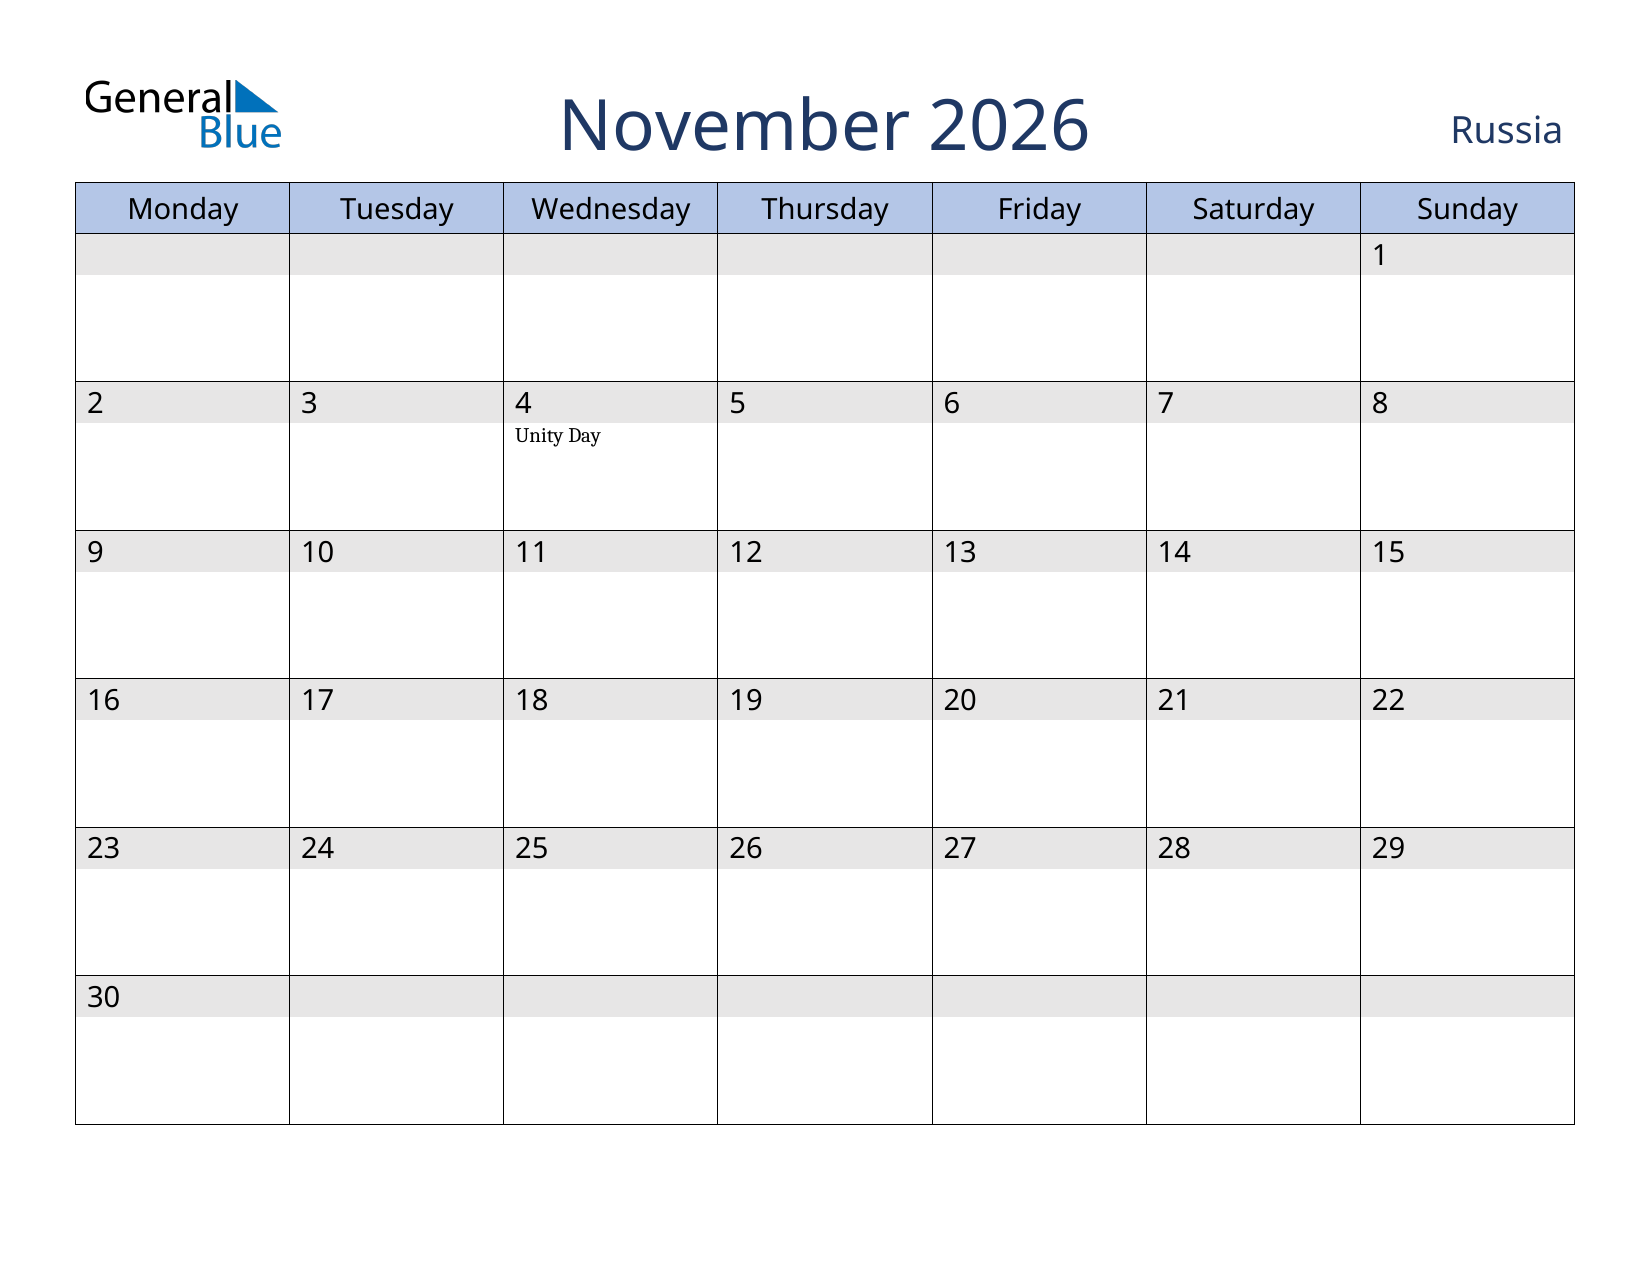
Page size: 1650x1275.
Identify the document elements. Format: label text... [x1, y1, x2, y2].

table_cell 27 [933, 828, 1146, 869]
table_cell [76, 869, 289, 975]
table_cell 24 [290, 828, 503, 869]
table_cell 12 [718, 531, 932, 572]
table_cell 11 [504, 531, 717, 572]
table_header Russia [1146, 75, 1574, 182]
table_cell [1361, 275, 1574, 381]
table_cell 5 [718, 382, 932, 423]
table_cell 25 [504, 828, 717, 869]
table_cell 4 [504, 382, 717, 423]
table_cell 10 [290, 531, 503, 572]
table_cell [1147, 869, 1360, 975]
table_cell 3 [290, 382, 503, 423]
table_cell 18 [504, 679, 717, 720]
table_cell [504, 869, 717, 975]
table_cell [504, 976, 717, 1017]
table_cell [718, 976, 932, 1017]
picture [86, 80, 281, 148]
table_cell 2 [76, 382, 289, 423]
table_cell 14 [1147, 531, 1360, 572]
table_cell 22 [1361, 679, 1574, 720]
table_cell 13 [933, 531, 1146, 572]
table_cell [76, 423, 289, 530]
table_cell 9 [76, 531, 289, 572]
table_cell [933, 234, 1146, 275]
table_cell [1147, 1017, 1360, 1123]
table_cell Thursday [718, 183, 932, 233]
table_cell 21 [1147, 679, 1360, 720]
table_cell 28 [1147, 828, 1360, 869]
table_cell [290, 1017, 503, 1123]
table_cell [933, 423, 1146, 530]
table_cell [76, 572, 289, 678]
table_cell [290, 275, 503, 381]
table_cell [504, 275, 717, 381]
table_cell [1147, 234, 1360, 275]
table_cell [76, 1017, 289, 1123]
table_cell 26 [718, 828, 932, 869]
table_cell Tuesday [290, 183, 503, 233]
table_cell 23 [76, 828, 289, 869]
table_cell [504, 720, 717, 827]
table_cell [76, 275, 289, 381]
table_cell [718, 1017, 932, 1123]
table_cell [1361, 1017, 1574, 1123]
table_cell 6 [933, 382, 1146, 423]
table_cell [718, 275, 932, 381]
table_cell [933, 720, 1146, 827]
table_cell [1361, 423, 1574, 530]
table_cell Saturday [1147, 183, 1360, 233]
table_cell [933, 976, 1146, 1017]
table_cell [290, 869, 503, 975]
table_cell [1147, 976, 1360, 1017]
table_cell [290, 976, 503, 1017]
table_cell [718, 423, 932, 530]
table_cell [1361, 572, 1574, 678]
table_cell 16 [76, 679, 289, 720]
table_cell [933, 275, 1146, 381]
table_cell [1361, 720, 1574, 827]
table_cell [718, 572, 932, 678]
table_cell [290, 234, 503, 275]
table_cell Unity Day [504, 423, 717, 530]
table_cell [290, 720, 503, 827]
table_cell [504, 1017, 717, 1123]
table_cell 17 [290, 679, 503, 720]
table_cell [1147, 720, 1360, 827]
table_cell 8 [1361, 382, 1574, 423]
table_cell [1147, 572, 1360, 678]
table_cell 20 [933, 679, 1146, 720]
table_cell 19 [718, 679, 932, 720]
table_cell 29 [1361, 828, 1574, 869]
table_cell Friday [933, 183, 1146, 233]
table_cell [76, 720, 289, 827]
table_cell 7 [1147, 382, 1360, 423]
table_cell [1147, 423, 1360, 530]
table_cell [504, 572, 717, 678]
table_cell [1361, 869, 1574, 975]
table_cell 1 [1361, 234, 1574, 275]
table_cell [76, 234, 289, 275]
table_header [76, 75, 503, 182]
table_cell [933, 1017, 1146, 1123]
table_cell [718, 234, 932, 275]
table_cell 15 [1361, 531, 1574, 572]
table_cell [290, 572, 503, 678]
table_cell 30 [76, 976, 289, 1017]
table_cell [504, 234, 717, 275]
table_cell [718, 869, 932, 975]
table_cell [718, 720, 932, 827]
table_cell [1361, 976, 1574, 1017]
table_header November 2026 [504, 75, 1146, 182]
table_cell [933, 572, 1146, 678]
table_cell Monday [76, 183, 289, 233]
table_cell Wednesday [504, 183, 717, 233]
table_cell Sunday [1361, 183, 1574, 233]
table_cell [933, 869, 1146, 975]
table_cell [1147, 275, 1360, 381]
table_cell [290, 423, 503, 530]
